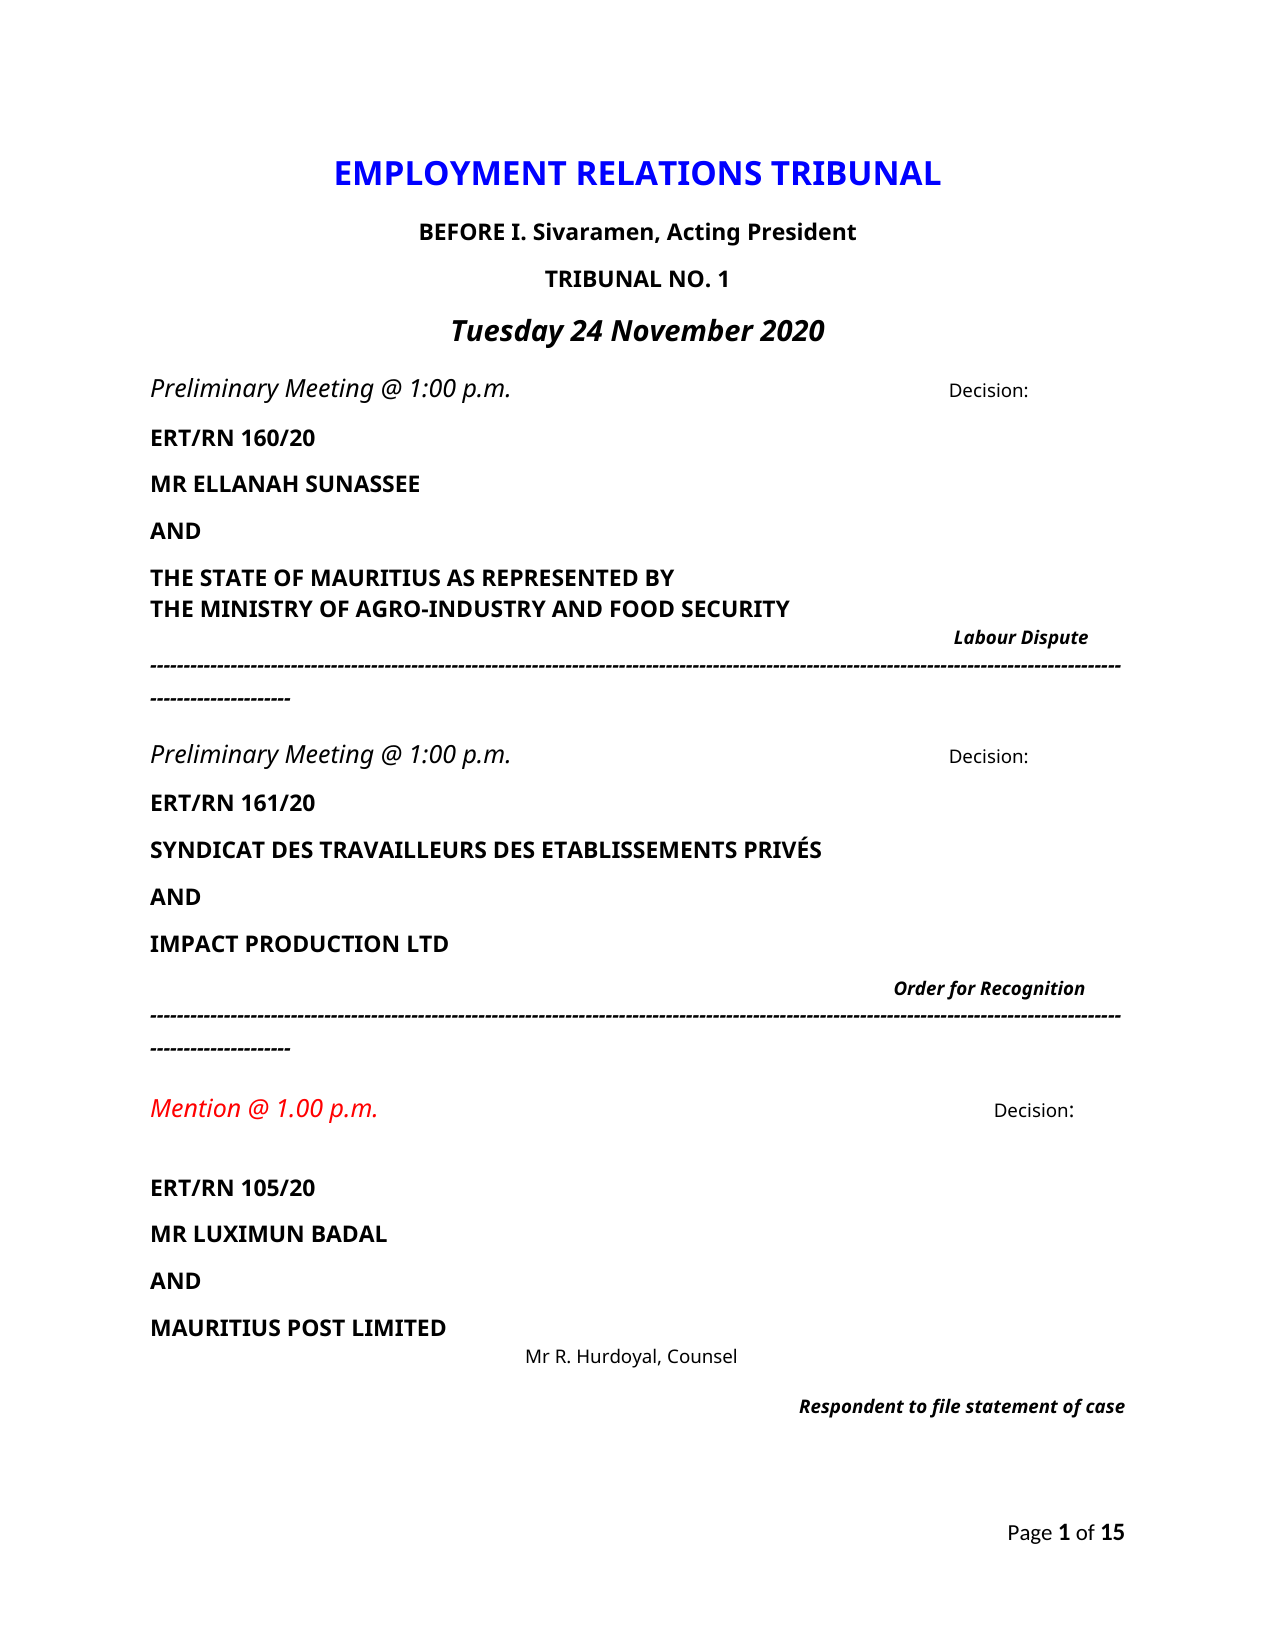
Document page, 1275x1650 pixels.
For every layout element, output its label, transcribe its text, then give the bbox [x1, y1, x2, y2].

text BEFORE I. Sivaramen, Acting President [150, 216, 1125, 247]
text MAURITIUS POST LIMITED [150, 1312, 1125, 1343]
text Tuesday 24 November 2020 [150, 310, 1125, 350]
text IMPACT PRODUCTION LTD [150, 928, 1125, 959]
text ERT/RN 160/20 [150, 422, 1125, 453]
text Preliminary Meeting @ 1:00 p.m. Decision: [150, 371, 1125, 404]
text THE MINISTRY OF AGRO-INDUSTRY AND FOOD SECURITY [150, 593, 1125, 625]
text MR ELLANAH SUNASSEE [150, 468, 1125, 500]
text Respondent to file statement of case [150, 1394, 1125, 1419]
text ERT/RN 161/20 [150, 787, 1125, 818]
text ---------------------------------------------------------------------------------------------------------------------------------------------------------------------- [150, 650, 1125, 711]
text Mr R. Hurdoyal, Counsel [150, 1343, 1125, 1369]
text AND [150, 1265, 1125, 1296]
text AND [150, 881, 1125, 912]
text MR LUXIMUN BADAL [150, 1218, 1125, 1249]
text SYNDICAT DES TRAVAILLEURS DES ETABLISSEMENTS PRIVÉS [150, 834, 1125, 865]
text Labour Dispute [150, 625, 1125, 650]
text ERT/RN 105/20 [150, 1171, 1125, 1203]
text AND [150, 515, 1125, 547]
text THE STATE OF MAURITIUS AS REPRESENTED BY [150, 562, 1125, 593]
text TRIBUNAL NO. 1 [150, 263, 1125, 294]
text EMPLOYMENT RELATIONS TRIBUNAL [150, 150, 1125, 195]
text Preliminary Meeting @ 1:00 p.m. Decision: [150, 736, 1125, 770]
text Order for Recognition [150, 975, 1125, 1000]
text ---------------------------------------------------------------------------------------------------------------------------------------------------------------------- [150, 1000, 1125, 1061]
text Mention @ 1.00 p.m. Decision: [150, 1091, 1125, 1124]
